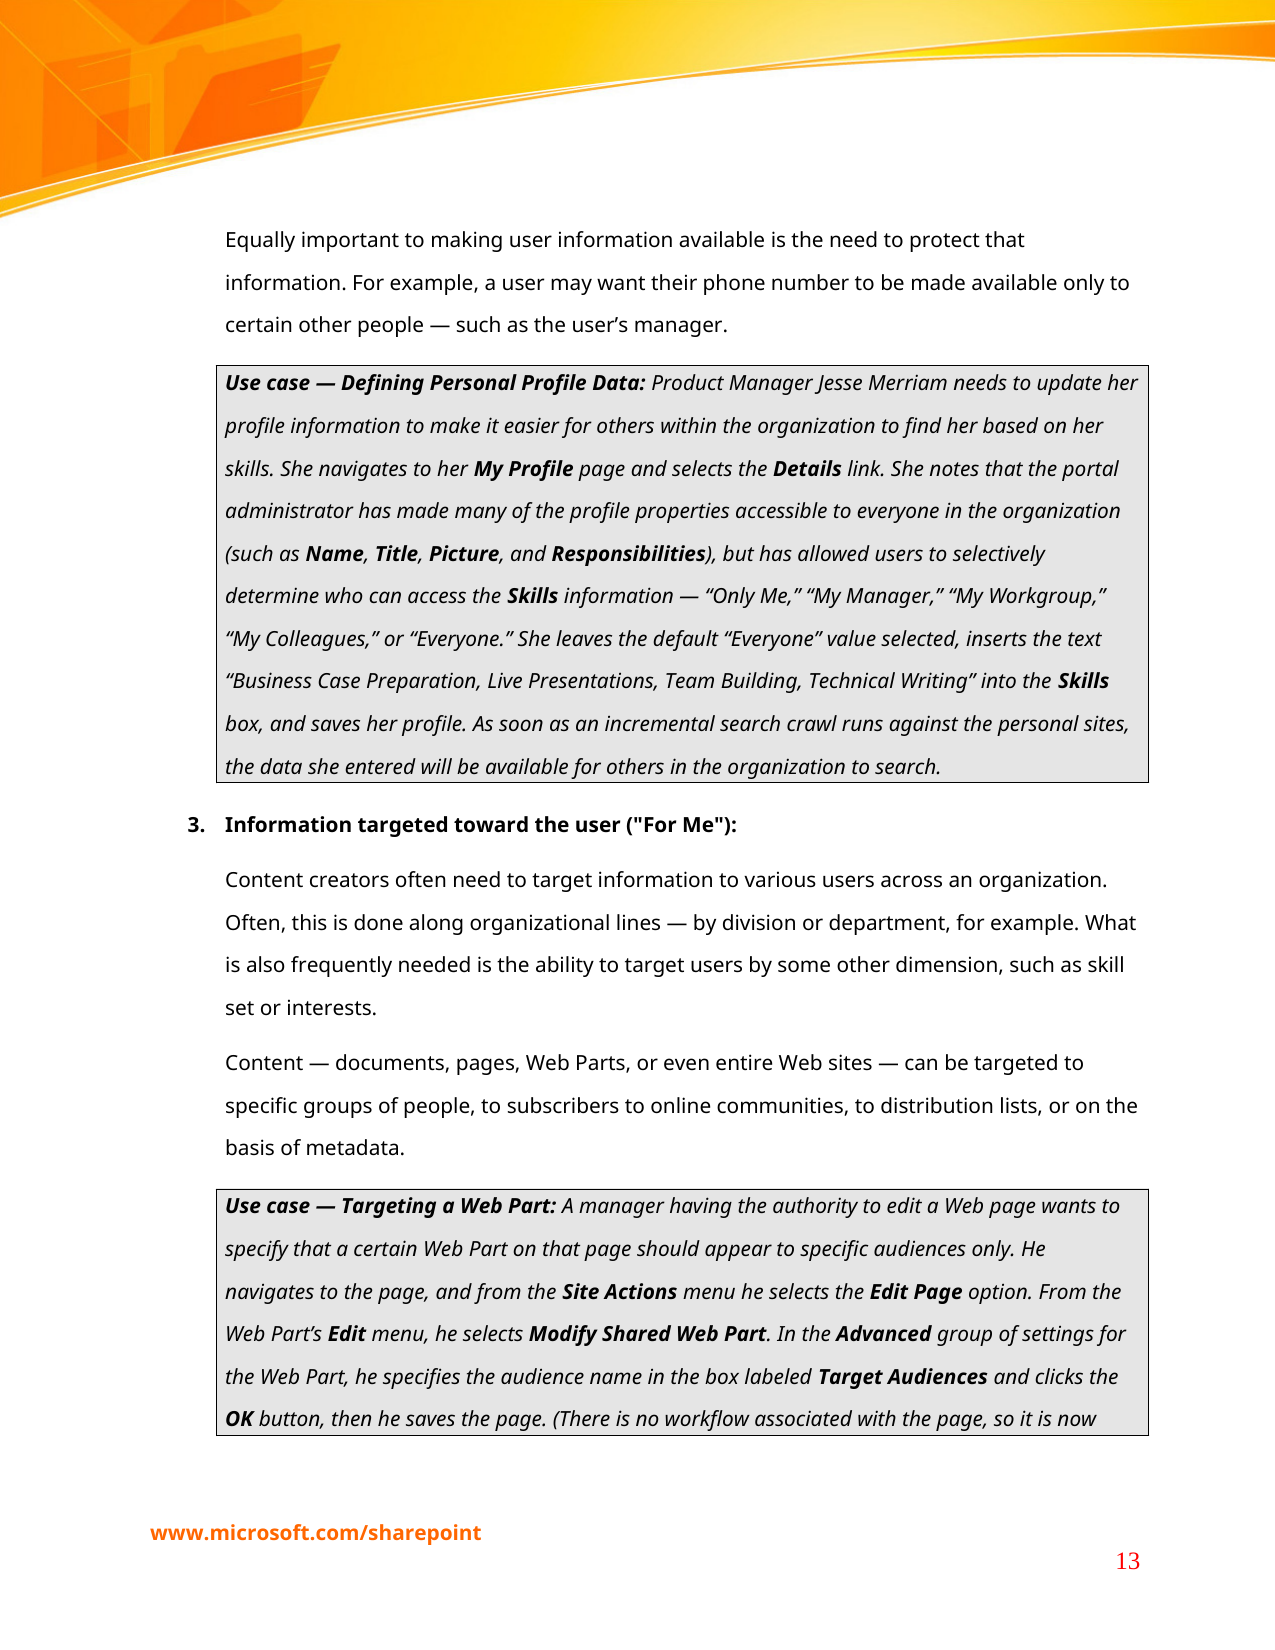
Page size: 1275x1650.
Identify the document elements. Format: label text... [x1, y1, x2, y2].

picture [0, 0, 1275, 257]
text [217, 1190, 1148, 1435]
text Content — documents, pages, Web Parts, or even entire Web sites — can be targeted to specific groups of people, to subscribers to online communities, to distribution lists, or on the basis of metadata. [225, 1048, 1140, 1162]
list Information targeted toward the user ("For Me"): [187, 810, 1140, 838]
text Equally important to making user information available is the need to protect that information. For example, a user may want their phone number to be made available only to certain other people — such as the user’s manager. [225, 225, 1140, 339]
text Content creators often need to target information to various users across an organization. Often, this is done along organizational lines — by division or department, for example. What is also frequently needed is the ability to target users by some other dimension, such as skill set or interests. [225, 865, 1140, 1021]
text Use case — Defining Personal Profile Data: Product Manager Jesse Merriam needs to update her profile information to make it easier for others within the organization to find her based on her skills. She navigates to her My Profile page and selects the Details link. She notes that the portal administrator has made many of the profile properties accessible to everyone in the organization (such as Name, Title, Picture, and Responsibilities), but has allowed users to selectively determine who can access the Skills information — “Only Me,” “My Manager,” “My Workgroup,” “My Colleagues,” or “Everyone.” She leaves the default “Everyone” value selected, inserts the text “Business Case Preparation, Live Presentations, Team Building, Technical Writing” into the Skills box, and saves her profile. As soon as an incremental search crawl runs against the personal sites, the data she entered will be available for others in the organization to search. [217, 366, 1148, 782]
